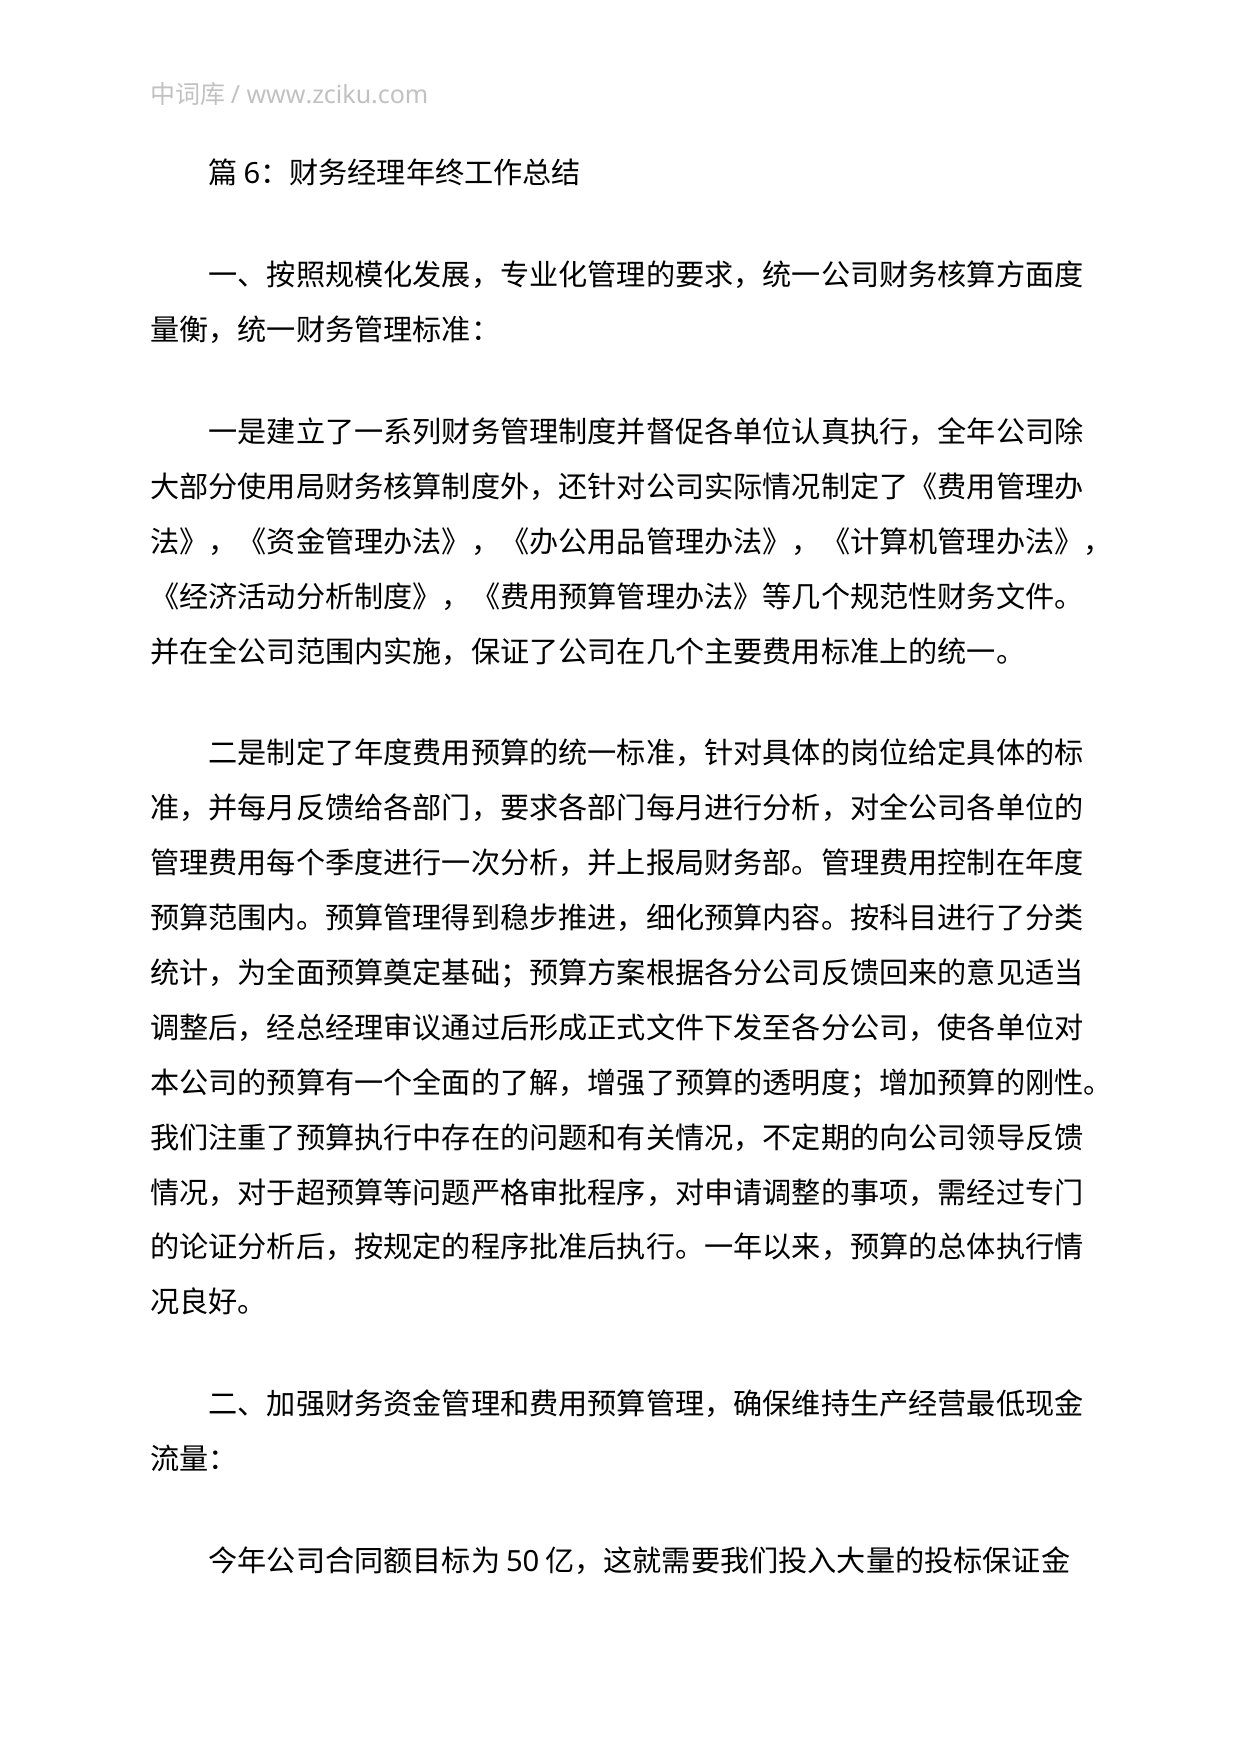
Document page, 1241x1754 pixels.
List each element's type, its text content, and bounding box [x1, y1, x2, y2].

text 二、加强财务资金管理和费用预算管理，确保维持生产经营最低现金流量： [150, 1381, 1090, 1478]
text 二是制定了年度费用预算的统一标准，针对具体的岗位给定具体的标准，并每月反馈给各部门，要求各部门每月进行分析，对全公司各单位的管理费用每个季度进行一次分析，并上报局财务部。管理费用控制在年度预算范围内。预算管理得到稳步推进，细化预算内容。按科目进行了分类统计，为全面预算奠定基础；预算方案根据各分公司反馈回来的意见适当调整后，经总经理审议通过后形成正式文件下发至各分公司，使各单位对本公司的预算有一个全面的了解，增强了预算的透明度；增加预算的刚性。我们注重了预算执行中存在的问题和有关情况，不定期的向公司领导反馈情况，对于超预算等问题严格审批程序，对申请调整的事项，需经过专门的论证分析后，按规定的程序批准后执行。一年以来，预算的总体执行情况良好。 [150, 730, 1090, 1321]
text 一是建立了一系列财务管理制度并督促各单位认真执行，全年公司除大部分使用局财务核算制度外，还针对公司实际情况制定了《费用管理办法》，《资金管理办法》，《办公用品管理办法》，《计算机管理办法》，《经济活动分析制度》，《费用预算管理办法》等几个规范性财务文件。并在全公司范围内实施，保证了公司在几个主要费用标准上的统一。 [150, 409, 1090, 671]
text 一、按照规模化发展，专业化管理的要求，统一公司财务核算方面度量衡，统一财务管理标准： [150, 252, 1090, 349]
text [150, 1537, 1090, 1580]
text 篇6：财务经理年终工作总结 [150, 150, 1090, 192]
